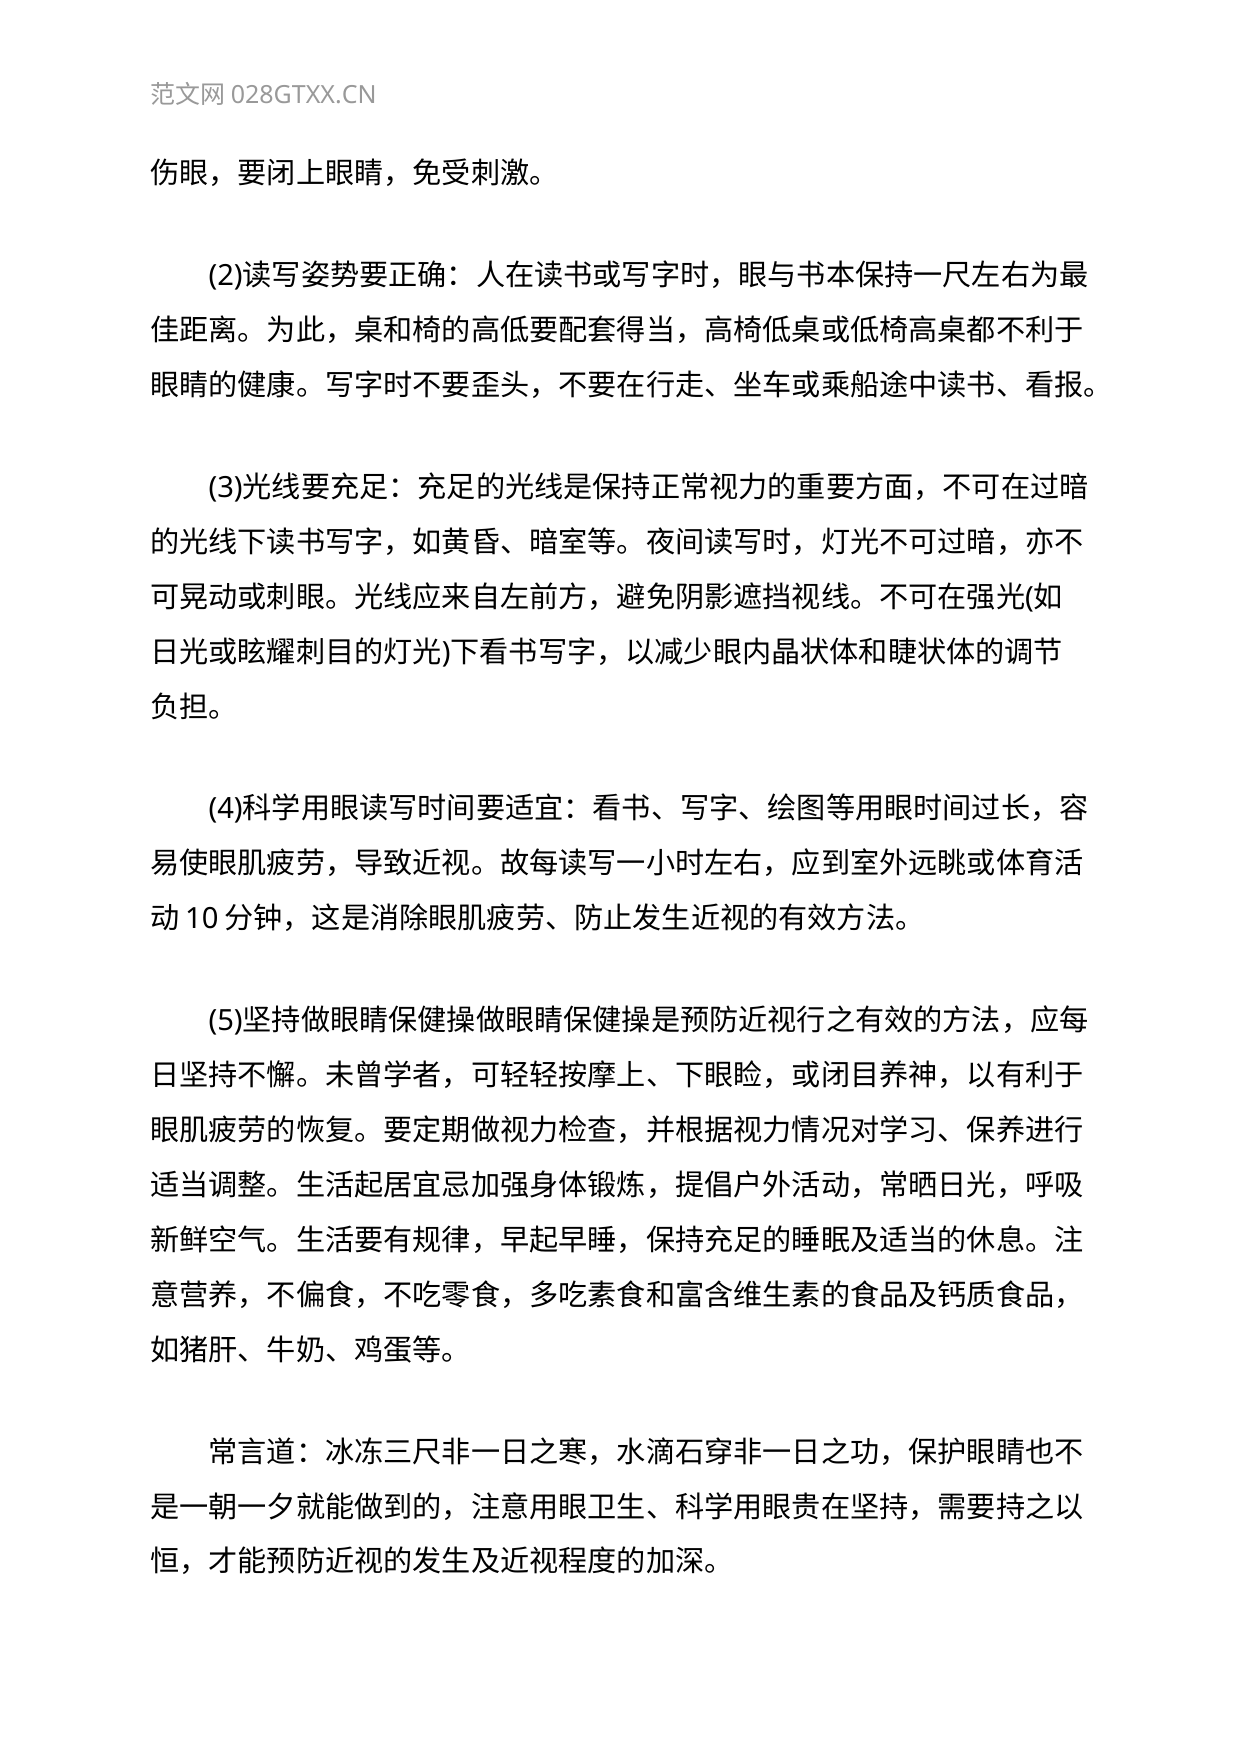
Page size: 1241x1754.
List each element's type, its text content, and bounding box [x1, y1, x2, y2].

text (2)读写姿势要正确：人在读书或写字时，眼与书本保持一尺左右为最佳距离。为此，桌和椅的高低要配套得当，高椅低桌或低椅高桌都不利于眼睛的健康。写字时不要歪头，不要在行走、坐车或乘船途中读书、看报。 [150, 252, 1090, 404]
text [150, 150, 1090, 192]
text (3)光线要充足：充足的光线是保持正常视力的重要方面，不可在过暗的光线下读书写字，如黄昏、暗室等。夜间读写时，灯光不可过暗，亦不可晃动或刺眼。光线应来自左前方，避免阴影遮挡视线。不可在强光(如日光或眩耀刺目的灯光)下看书写字，以减少眼内晶状体和睫状体的调节负担。 [150, 463, 1090, 726]
text (4)科学用眼读写时间要适宜：看书、写字、绘图等用眼时间过长，容易使眼肌疲劳，导致近视。故每读写一小时左右，应到室外远眺或体育活动10分钟，这是消除眼肌疲劳、防止发生近视的有效方法。 [150, 785, 1090, 937]
text 常言道：冰冻三尺非一日之寒，水滴石穿非一日之功，保护眼睛也不是一朝一夕就能做到的，注意用眼卫生、科学用眼贵在坚持，需要持之以恒，才能预防近视的发生及近视程度的加深。 [150, 1428, 1090, 1580]
text (5)坚持做眼睛保健操做眼睛保健操是预防近视行之有效的方法，应每日坚持不懈。未曾学者，可轻轻按摩上、下眼睑，或闭目养神，以有利于眼肌疲劳的恢复。要定期做视力检查，并根据视力情况对学习、保养进行适当调整。生活起居宜忌加强身体锻炼，提倡户外活动，常晒日光，呼吸新鲜空气。生活要有规律，早起早睡，保持充足的睡眠及适当的休息。注意营养，不偏食，不吃零食，多吃素食和富含维生素的食品及钙质食品，如猪肝、牛奶、鸡蛋等。 [150, 997, 1090, 1369]
